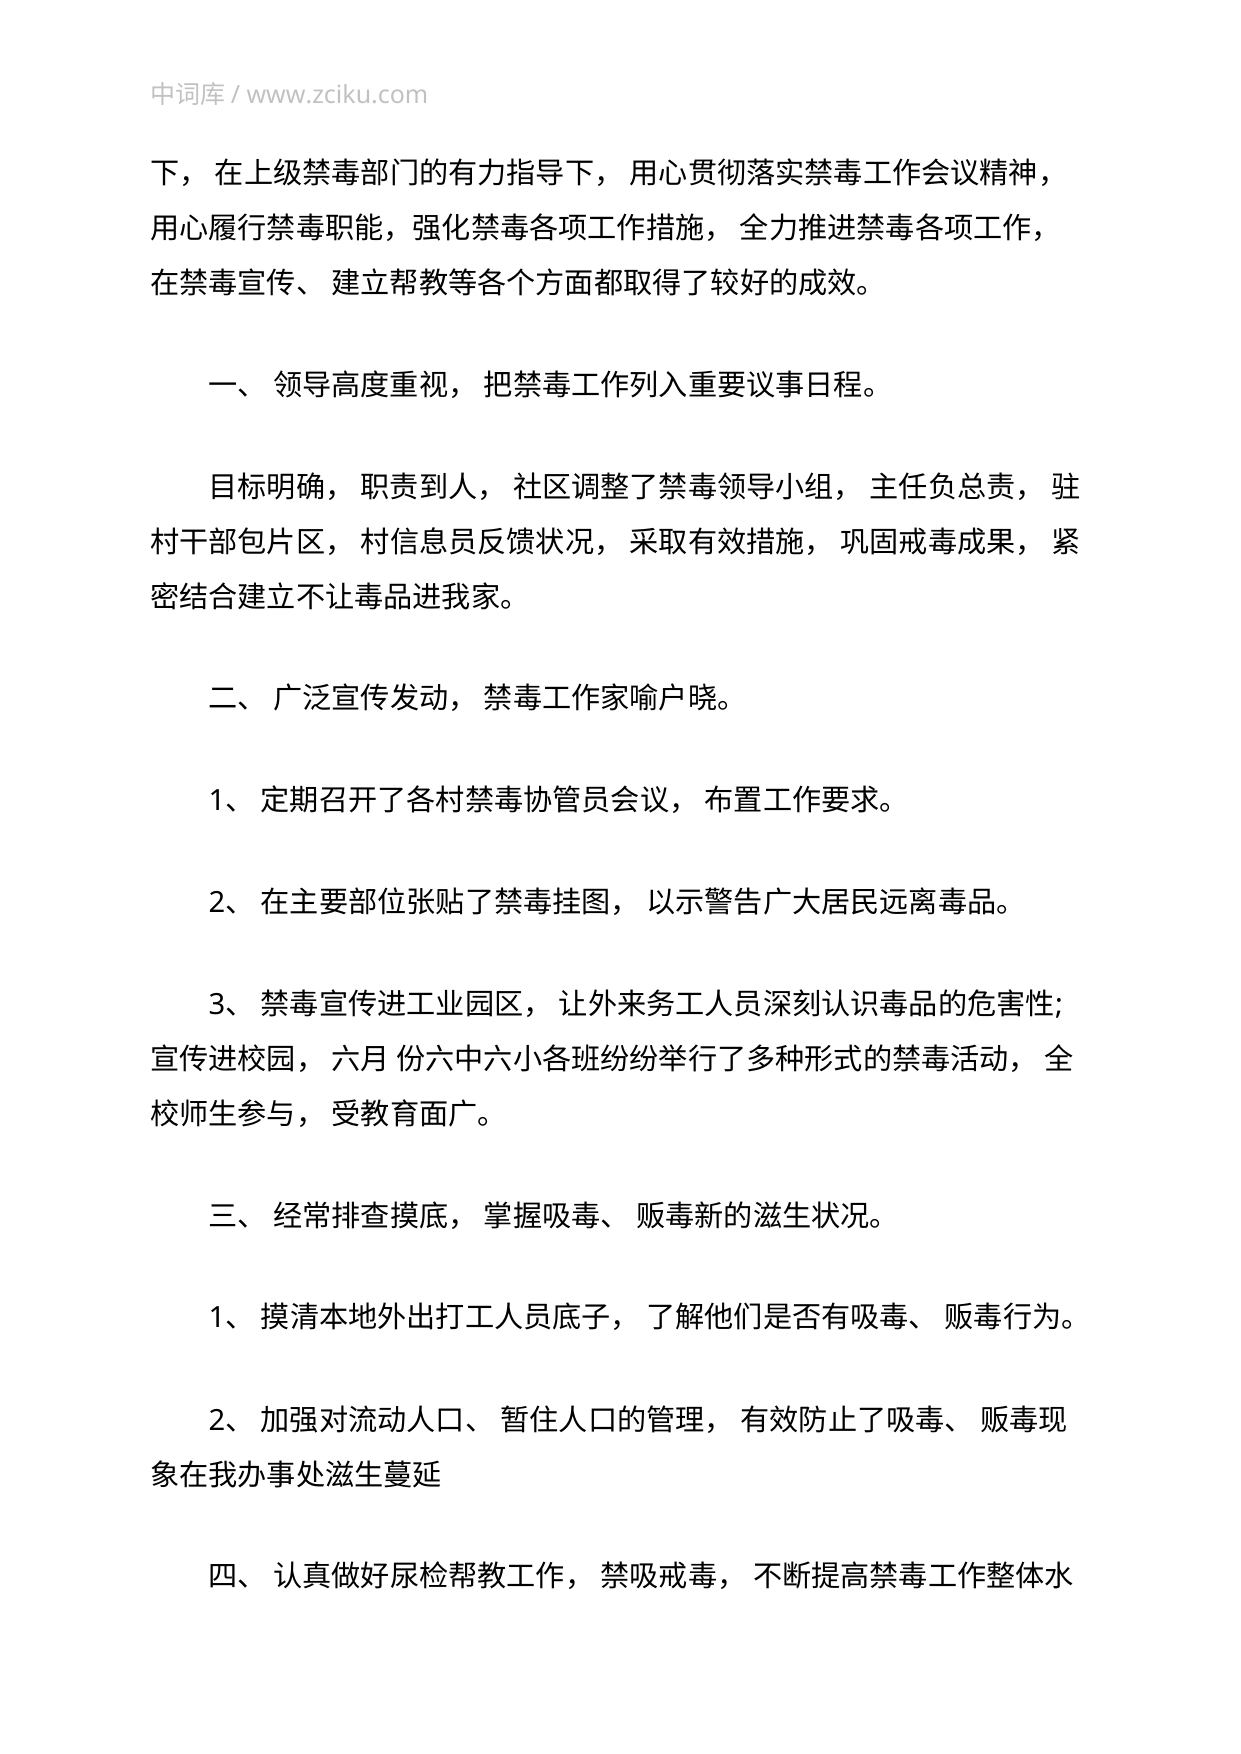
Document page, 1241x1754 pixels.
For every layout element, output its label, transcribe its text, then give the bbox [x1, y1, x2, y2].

text 一、 领导高度重视， 把禁毒工作列入重要议事日程。 [150, 362, 1090, 404]
text 1、 摸清本地外出打工人员底子， 了解他们是否有吸毒、 贩毒行为。 [150, 1294, 1090, 1336]
text 三、 经常排查摸底， 掌握吸毒、 贩毒新的滋生状况。 [150, 1192, 1090, 1234]
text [150, 1553, 1090, 1595]
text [150, 150, 1090, 302]
text 2、 在主要部位张贴了禁毒挂图， 以示警告广大居民远离毒品。 [150, 879, 1090, 921]
text 二、 广泛宣传发动， 禁毒工作家喻户晓。 [150, 675, 1090, 717]
text 2、 加强对流动人口、 暂住人口的管理， 有效防止了吸毒、 贩毒现象在我办事处滋生蔓延 [150, 1396, 1090, 1493]
text 1、 定期召开了各村禁毒协管员会议， 布置工作要求。 [150, 777, 1090, 819]
text 3、 禁毒宣传进工业园区， 让外来务工人员深刻认识毒品的危害性; 宣传进校园， 六月 份六中六小各班纷纷举行了多种形式的禁毒活动， 全校师生参与， 受教育面广。 [150, 981, 1090, 1133]
text 目标明确， 职责到人， 社区调整了禁毒领导小组， 主任负总责， 驻村干部包片区， 村信息员反馈状况， 采取有效措施， 巩固戒毒成果， 紧密结合建立不让毒品进我家。 [150, 463, 1090, 615]
